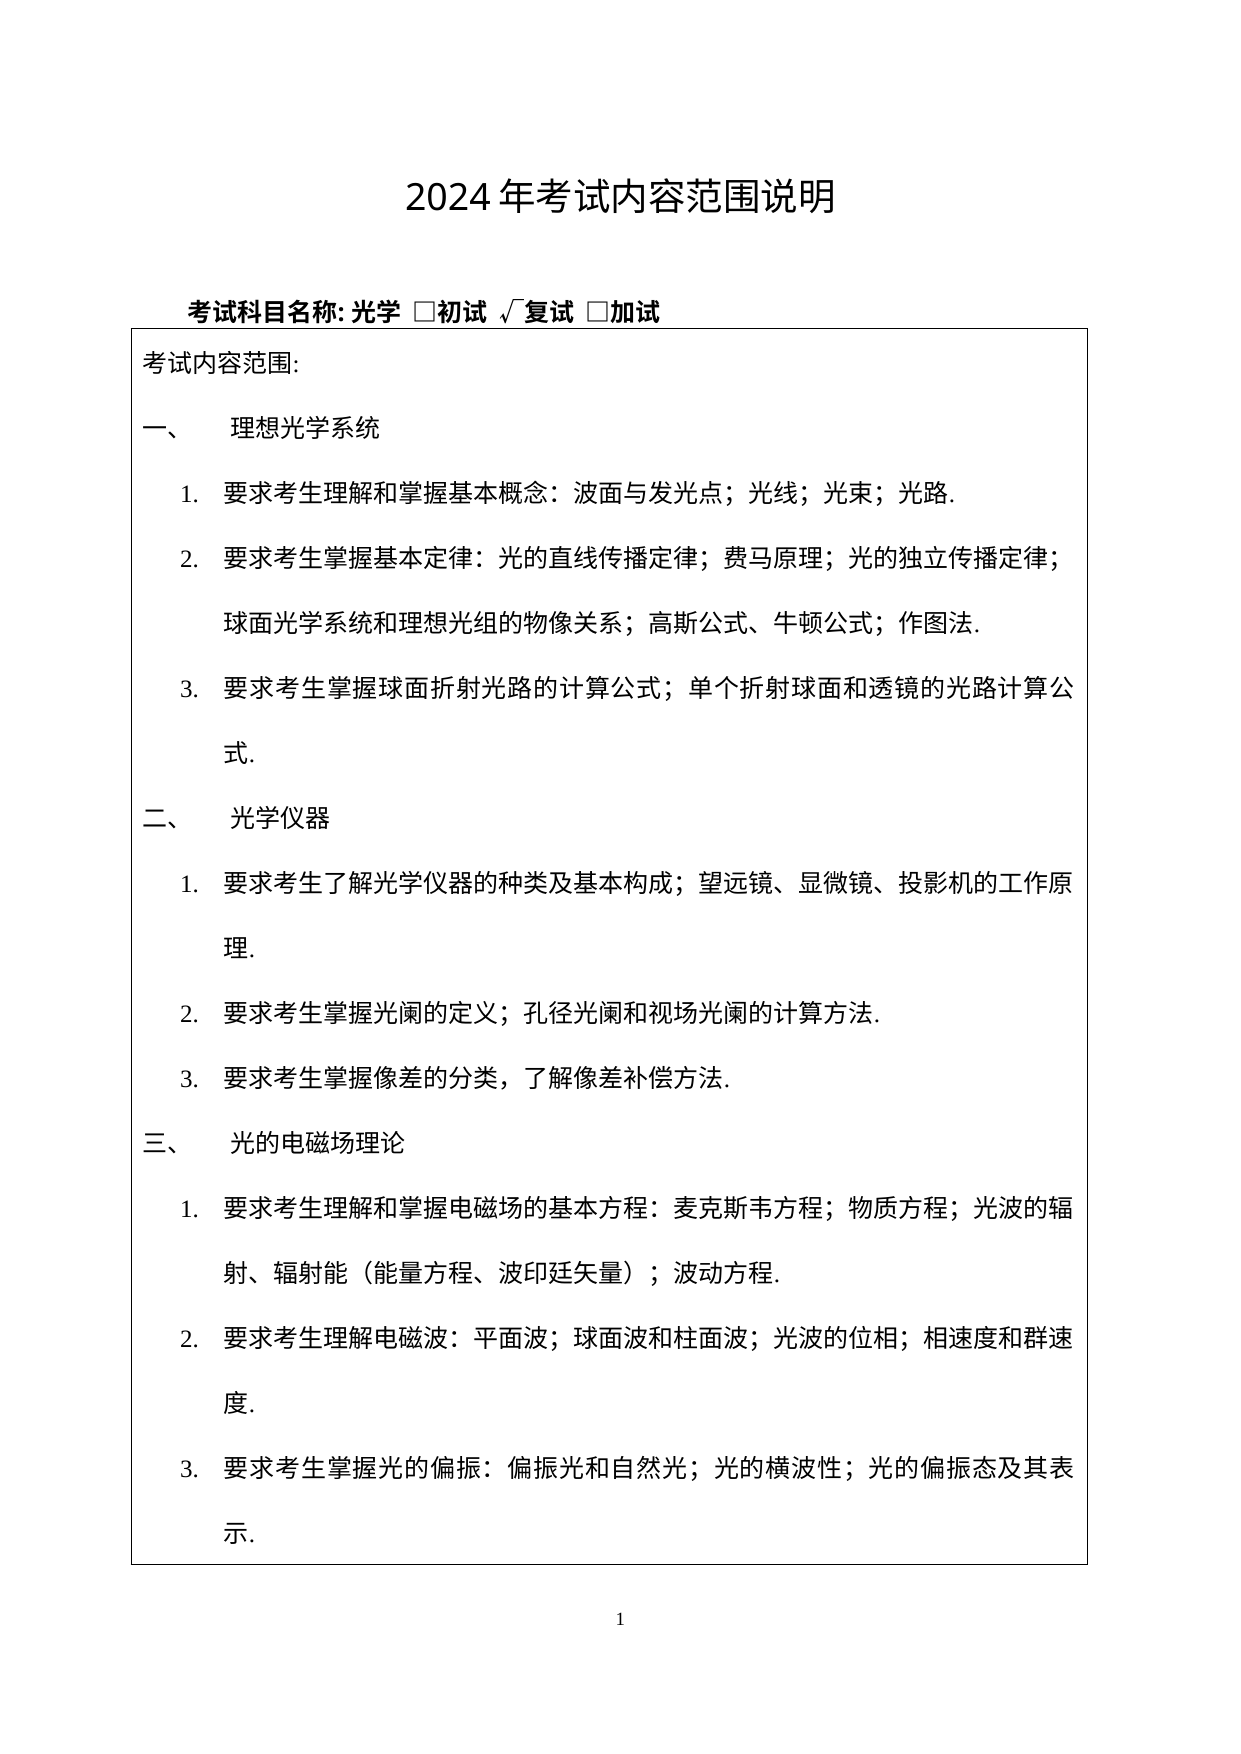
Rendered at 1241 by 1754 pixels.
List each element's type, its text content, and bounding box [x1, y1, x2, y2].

text 2024年考试内容范围说明 [187, 162, 1053, 227]
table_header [132, 329, 1087, 1564]
text 考试科目名称: 光学 □初试 √复试 □加试 [187, 292, 1053, 328]
